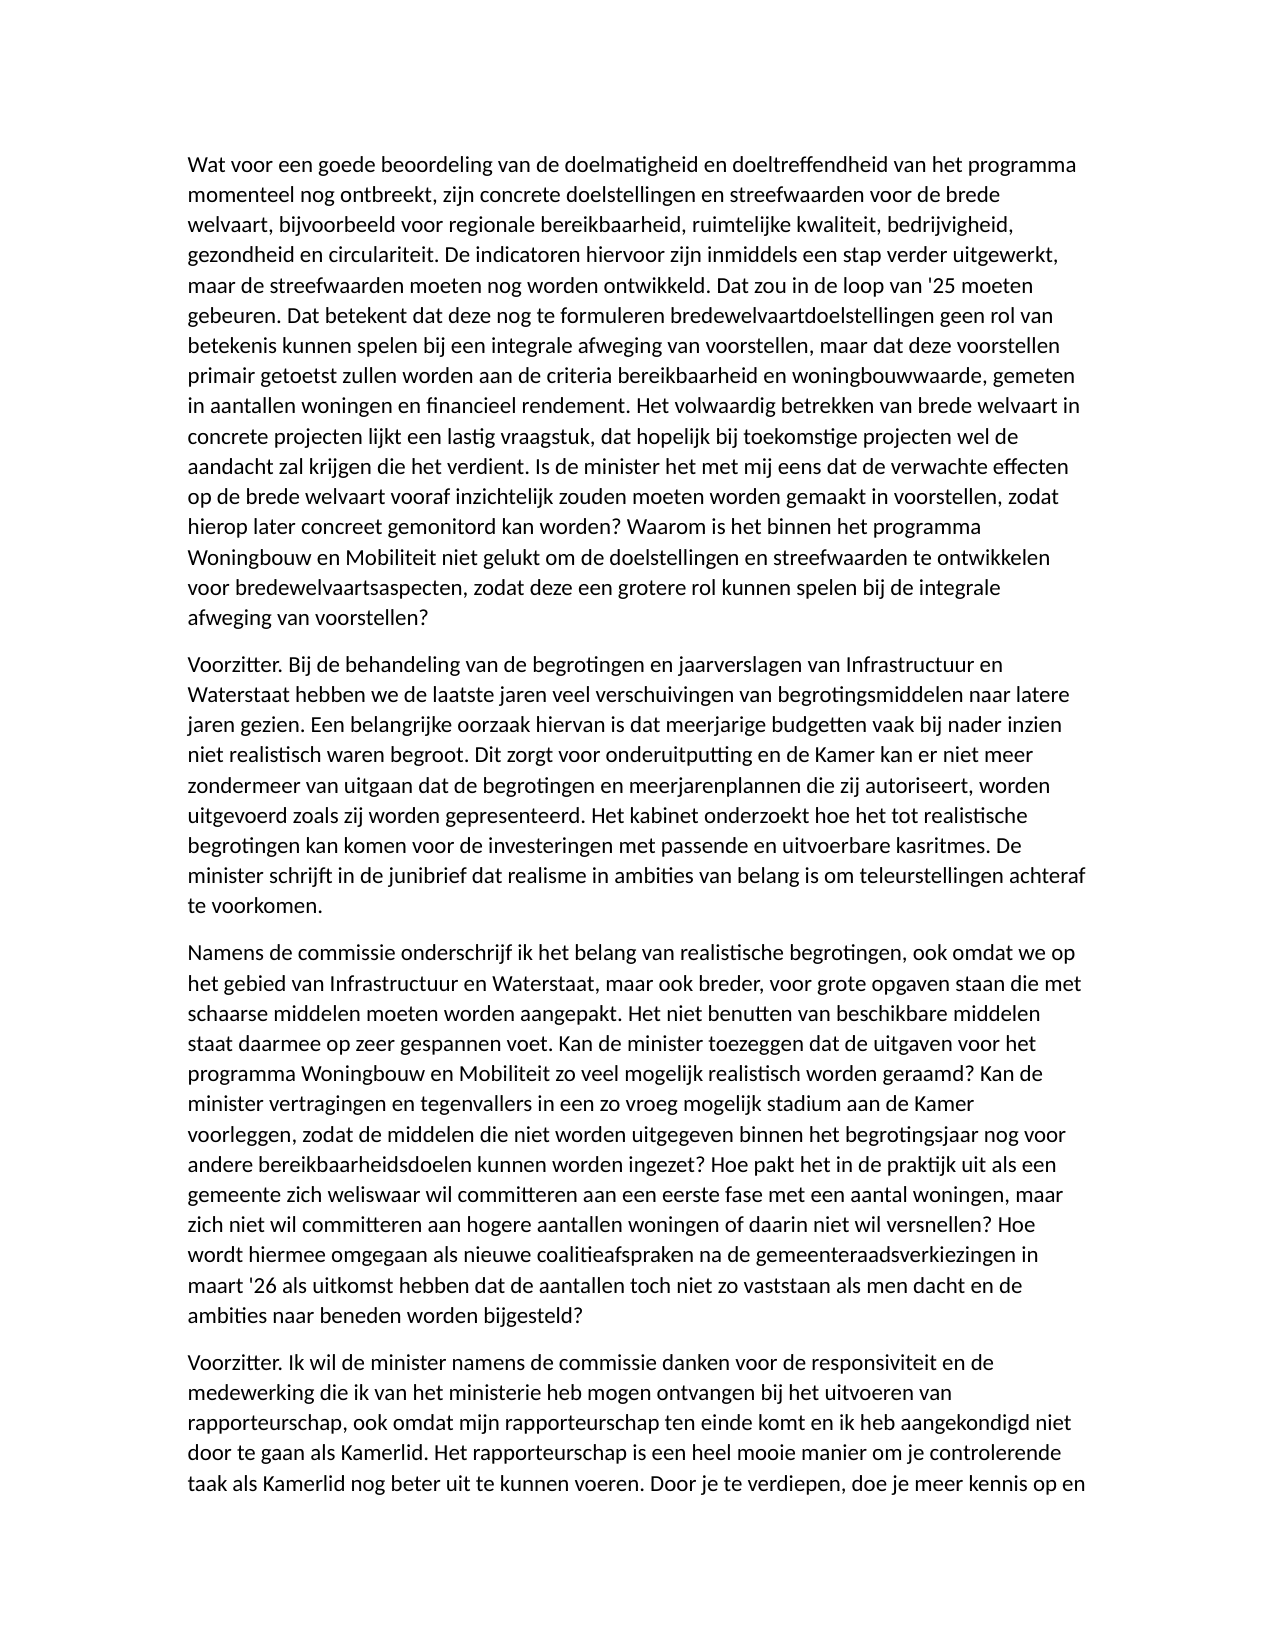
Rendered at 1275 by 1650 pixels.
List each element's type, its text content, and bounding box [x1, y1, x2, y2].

text Namens de commissie onderschrijf ik het belang van realistische begrotingen, ook omdat we op het gebied van Infrastructuur en Waterstaat, maar ook breder, voor grote opgaven staan die met schaarse middelen moeten worden aangepakt. Het niet benutten van beschikbare middelen staat daarmee op zeer gespannen voet. Kan de minister toezeggen dat de uitgaven voor het programma Woningbouw en Mobiliteit zo veel mogelijk realistisch worden geraamd? Kan de minister vertragingen en tegenvallers in een zo vroeg mogelijk stadium aan de Kamer voorleggen, zodat de middelen die niet worden uitgegeven binnen het begrotingsjaar nog voor andere bereikbaarheidsdoelen kunnen worden ingezet? Hoe pakt het in de praktijk uit als een gemeente zich weliswaar wil committeren aan een eerste fase met een aantal woningen, maar zich niet wil committeren aan hogere aantallen woningen of daarin niet wil versnellen? Hoe wordt hiermee omgegaan als nieuwe coalitieafspraken na de gemeenteraadsverkiezingen in maart '26 als uitkomst hebben dat de aantallen toch niet zo vaststaan als men dacht en de ambities naar beneden worden bijgesteld? [187, 938, 1087, 1329]
text Voorzitter. Bij de behandeling van de begrotingen en jaarverslagen van Infrastructuur en Waterstaat hebben we de laatste jaren veel verschuivingen van begrotingsmiddelen naar latere jaren gezien. Een belangrijke oorzaak hiervan is dat meerjarige budgetten vaak bij nader inzien niet realistisch waren begroot. Dit zorgt voor onderuitputting en de Kamer kan er niet meer zondermeer van uitgaan dat de begrotingen en meerjarenplannen die zij autoriseert, worden uitgevoerd zoals zij worden gepresenteerd. Het kabinet onderzoekt hoe het tot realistische begrotingen kan komen voor de investeringen met passende en uitvoerbare kasritmes. De minister schrijft in de junibrief dat realisme in ambities van belang is om teleurstellingen achteraf te voorkomen. [187, 650, 1087, 920]
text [187, 1348, 1087, 1497]
text Wat voor een goede beoordeling van de doelmatigheid en doeltreffendheid van het programma momenteel nog ontbreekt, zijn concrete doelstellingen en streefwaarden voor de brede welvaart, bijvoorbeeld voor regionale bereikbaarheid, ruimtelijke kwaliteit, bedrijvigheid, gezondheid en circulariteit. De indicatoren hiervoor zijn inmiddels een stap verder uitgewerkt, maar de streefwaarden moeten nog worden ontwikkeld. Dat zou in de loop van '25 moeten gebeuren. Dat betekent dat deze nog te formuleren bredewelvaartdoelstellingen geen rol van betekenis kunnen spelen bij een integrale afweging van voorstellen, maar dat deze voorstellen primair getoetst zullen worden aan de criteria bereikbaarheid en woningbouwwaarde, gemeten in aantallen woningen en financieel rendement. Het volwaardig betrekken van brede welvaart in concrete projecten lijkt een lastig vraagstuk, dat hopelijk bij toekomstige projecten wel de aandacht zal krijgen die het verdient. Is de minister het met mij eens dat de verwachte effecten op de brede welvaart vooraf inzichtelijk zouden moeten worden gemaakt in voorstellen, zodat hierop later concreet gemonitord kan worden? Waarom is het binnen het programma Woningbouw en Mobiliteit niet gelukt om de doelstellingen en streefwaarden te ontwikkelen voor bredewelvaartsaspecten, zodat deze een grotere rol kunnen spelen bij de integrale afweging van voorstellen? [187, 150, 1087, 631]
